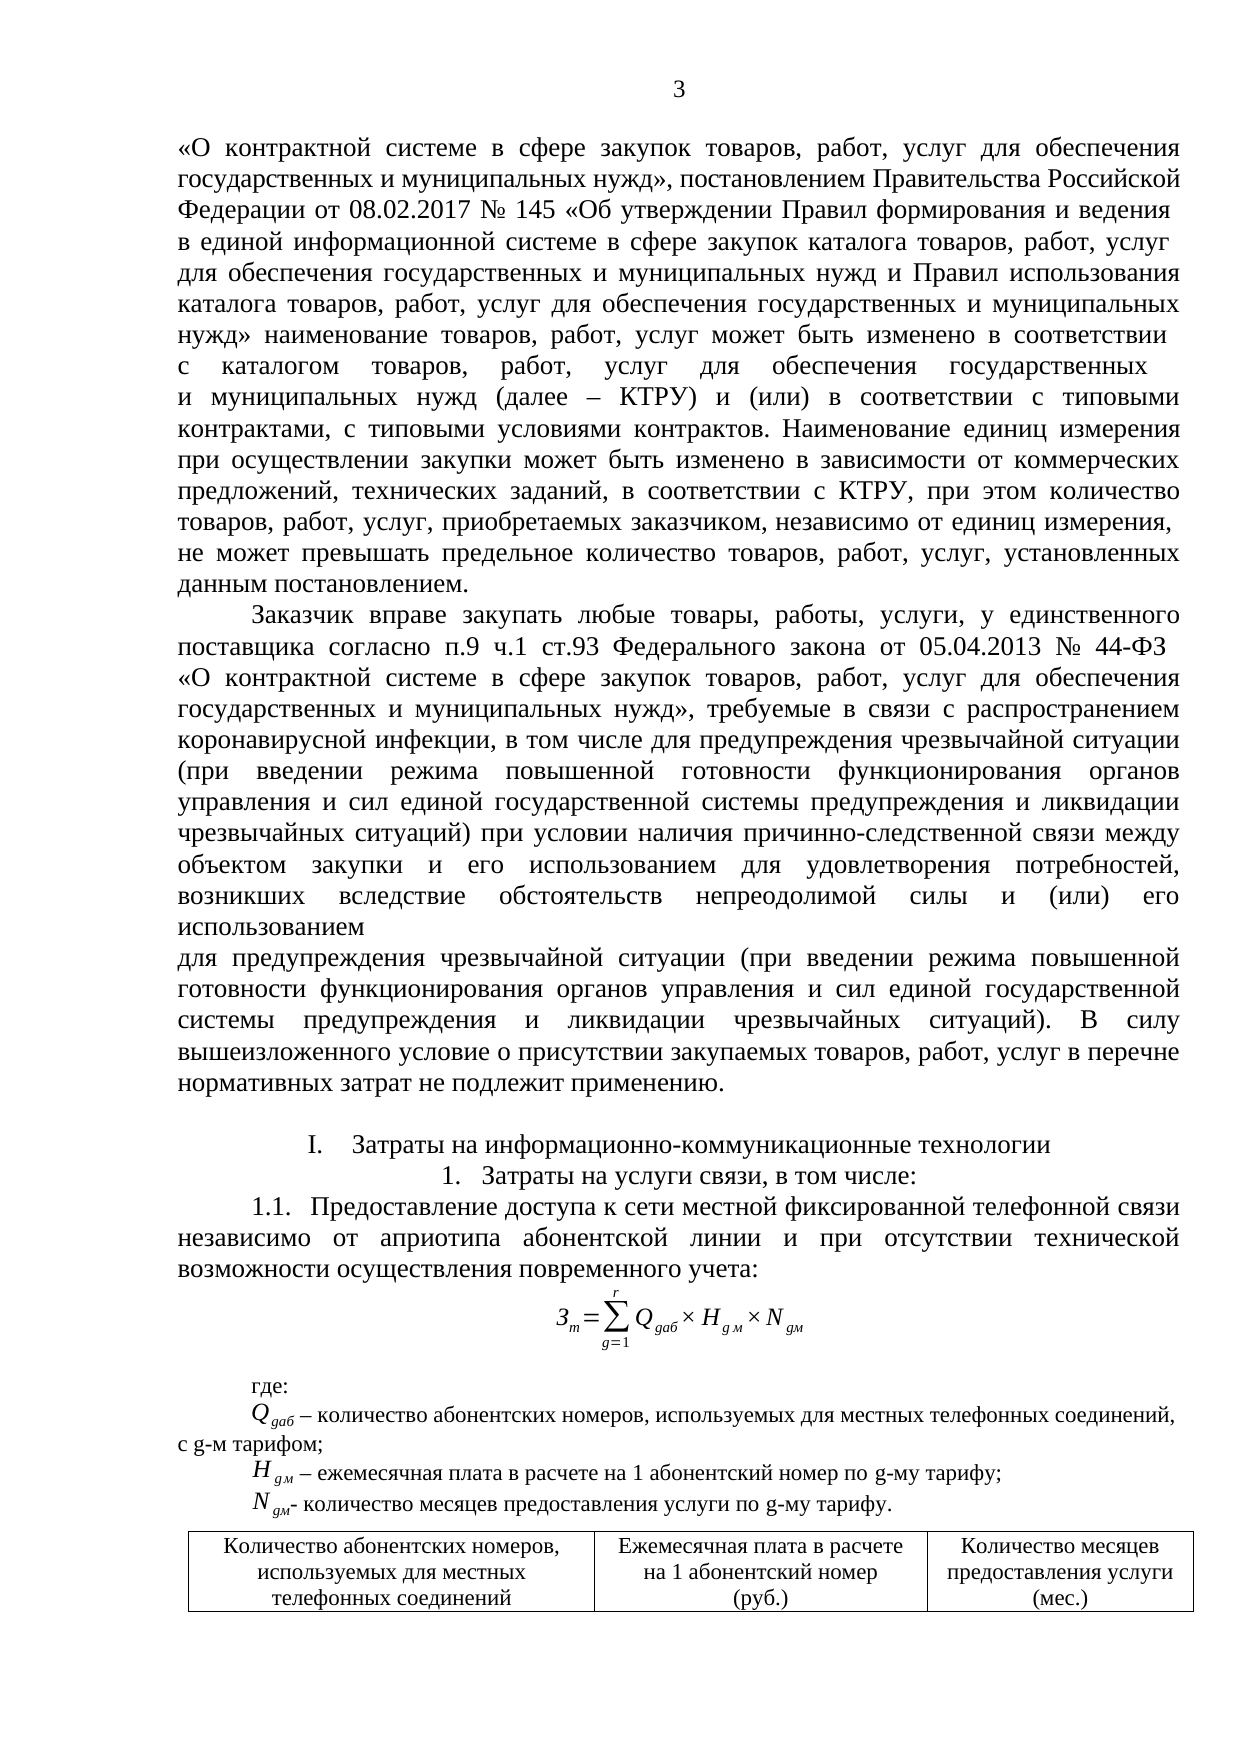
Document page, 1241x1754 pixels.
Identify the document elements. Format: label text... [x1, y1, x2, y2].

list Затраты на информационно-коммуникационные технологии [177, 1128, 1181, 1159]
text где: [177, 1372, 1181, 1398]
table_header Количество абонентских номеров, используемых для местных телефонных соединений [189, 1532, 594, 1611]
list Затраты на услуги связи, в том числе: [177, 1159, 1181, 1190]
table_header Ежемесячная плата в расчете на 1 абонентский номер (руб.) [595, 1532, 927, 1611]
text – количество абонентских номеров, используемых для местных телефонных соединений, с g-м тарифом; [177, 1398, 1181, 1456]
table_header Количество месяцев предоставления услуги (мес.) [928, 1532, 1193, 1611]
list Предоставление доступа к сети местной фиксированной телефонной связи независимо от априотипа абонентской линии и при отсутствии технической возможности осуществления повременного учета: [177, 1190, 1181, 1284]
text Заказчик вправе закупать любые товары, работы, услуги, у единственного поставщика согласно п.9 ч.1 ст.93 Федерального закона от 05.04.2013 № 44-ФЗ «О контрактной системе в сфере закупок товаров, работ, услуг для обеспечения государственных и муниципальных нужд», требуемые в связи с распространением коронавирусной инфекции, в том числе для предупреждения чрезвычайной ситуации (при введении режима повышенной готовности функционирования органов управления и сил единой государственной системы предупреждения и ликвидации чрезвычайных ситуаций) при условии наличия причинно-следственной связи между объектом закупки и его использованием для удовлетворения потребностей, возникших вследствие обстоятельств непреодолимой силы и (или) его использованием для предупреждения чрезвычайной ситуации (при введении режима повышенной готовности функционирования органов управления и сил единой государственной системы предупреждения и ликвидации чрезвычайных ситуаций). В силу вышеизложенного условие о присутствии закупаемых товаров, работ, услуг в перечне нормативных затрат не подлежит применению. [177, 598, 1181, 1097]
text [177, 131, 1181, 598]
text – ежемесячная плата в расчете на 1 абонентский номер по g-му тарифу; [177, 1456, 1181, 1487]
text - количество месяцев предоставления услуги по g-му тарифу. [177, 1487, 1181, 1519]
